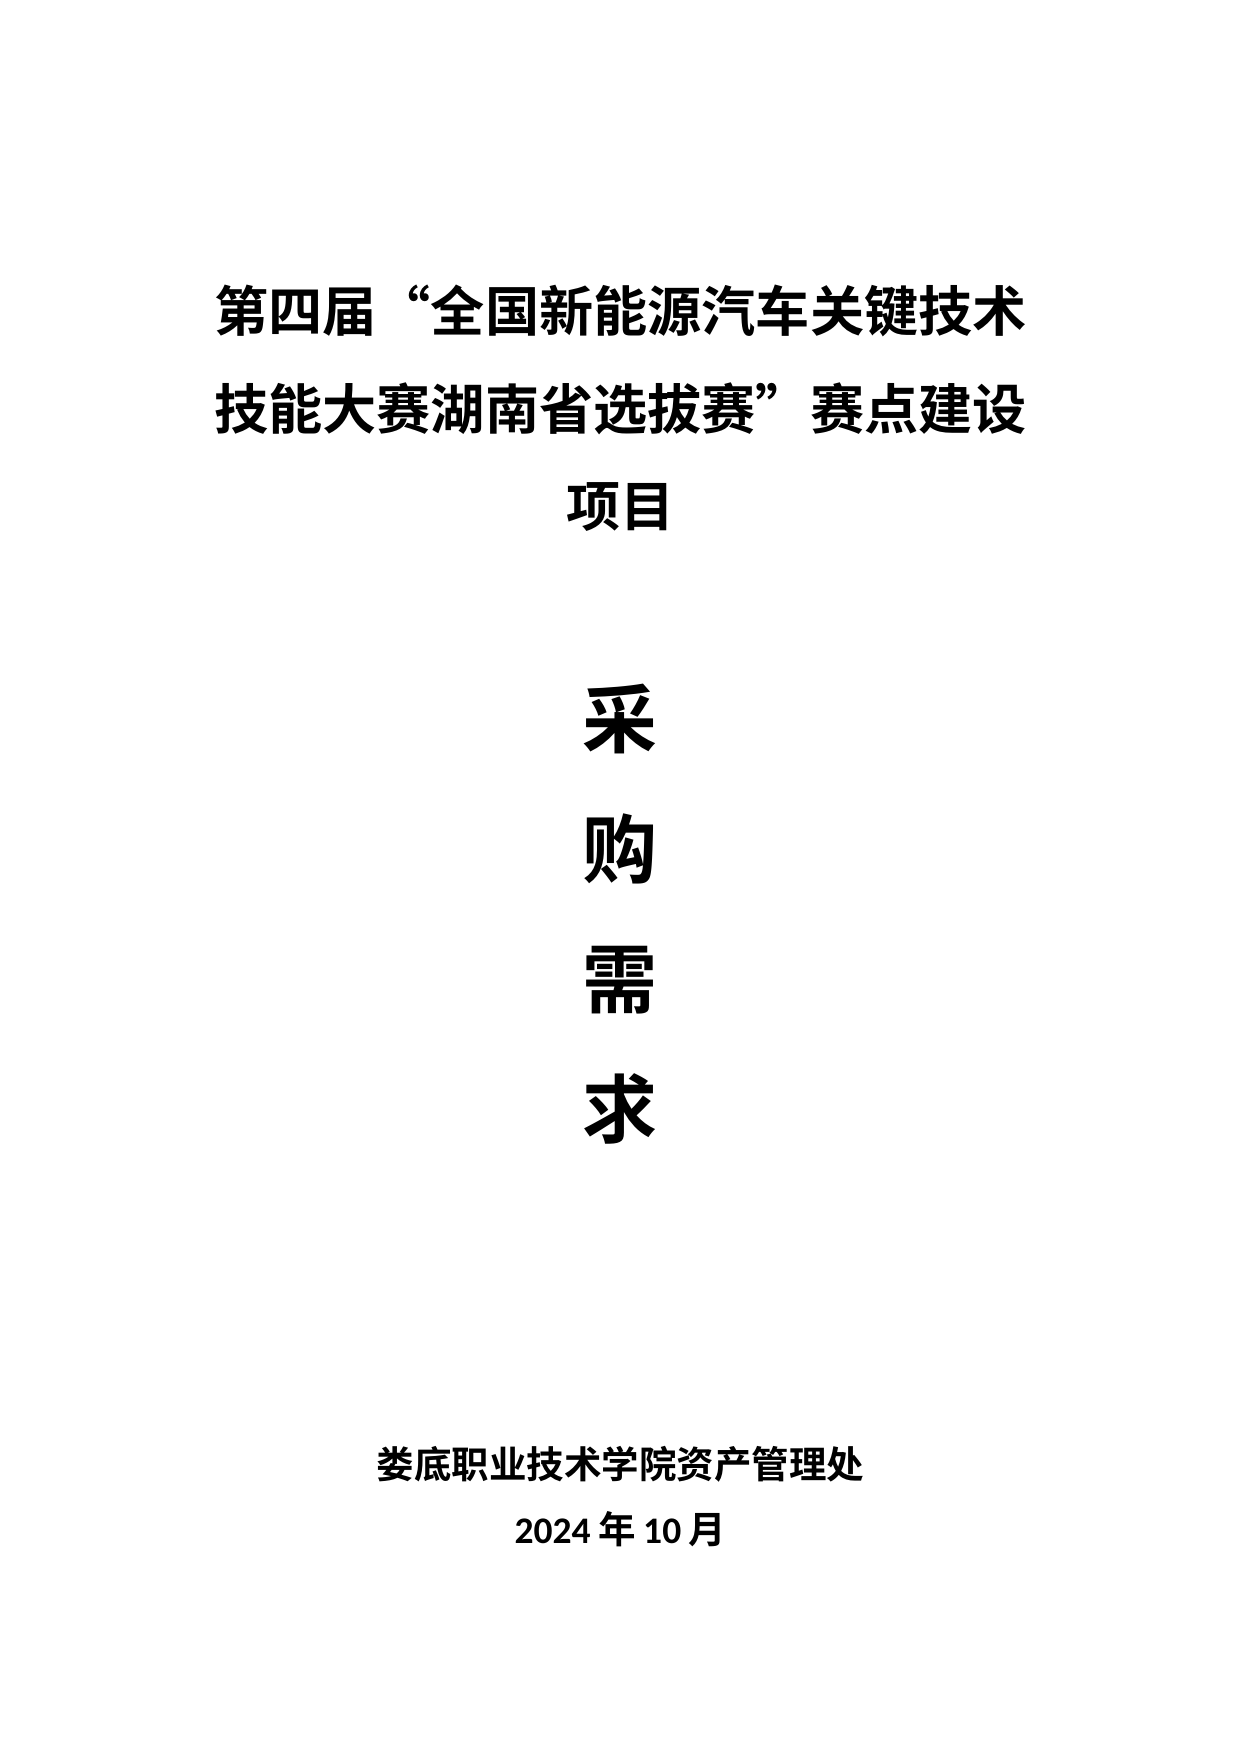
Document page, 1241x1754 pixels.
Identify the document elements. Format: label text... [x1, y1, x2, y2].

text 购 [187, 779, 1053, 909]
text 求 [187, 1039, 1053, 1169]
text 娄底职业技术学院资产管理处 [187, 1429, 1053, 1494]
text 第四届“全国新能源汽车关键技术技能大赛湖南省选拔赛”赛点建设项目 [187, 259, 1053, 552]
text 需 [187, 909, 1053, 1039]
text 2024年10月 [187, 1494, 1053, 1559]
text 采 [187, 649, 1053, 779]
